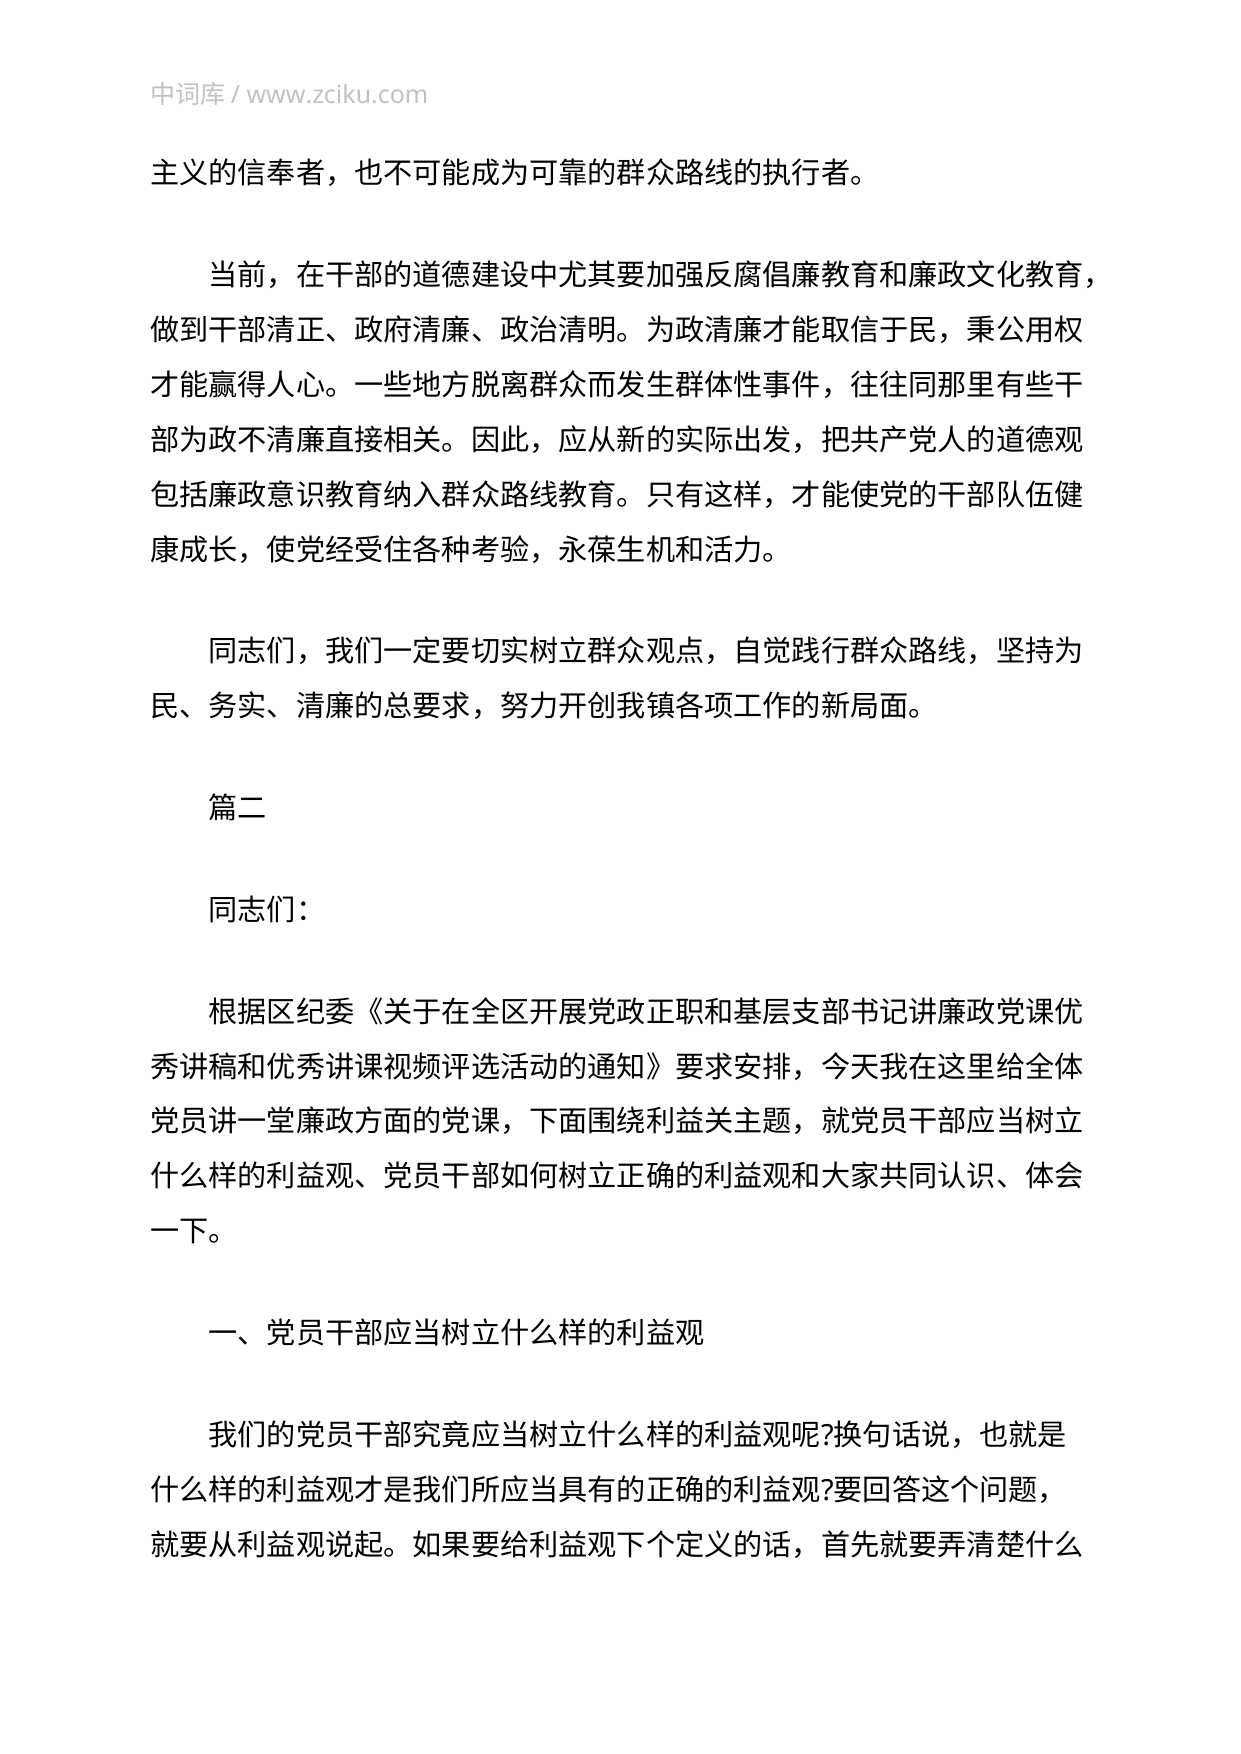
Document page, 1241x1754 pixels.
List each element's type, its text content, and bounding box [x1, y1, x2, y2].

text 根据区纪委《关于在全区开展党政正职和基层支部书记讲廉政党课优秀讲稿和优秀讲课视频评选活动的通知》要求安排，今天我在这里给全体党员讲一堂廉政方面的党课，下面围绕利益关主题，就党员干部应当树立什么样的利益观、党员干部如何树立正确的利益观和大家共同认识、体会一下。 [150, 988, 1090, 1250]
text 篇二 [150, 785, 1090, 827]
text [150, 150, 1090, 192]
text 同志们： [150, 886, 1090, 929]
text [150, 1411, 1090, 1564]
text 一、党员干部应当树立什么样的利益观 [150, 1309, 1090, 1352]
text 当前，在干部的道德建设中尤其要加强反腐倡廉教育和廉政文化教育，做到干部清正、政府清廉、政治清明。为政清廉才能取信于民，秉公用权才能赢得人心。一些地方脱离群众而发生群体性事件，往往同那里有些干部为政不清廉直接相关。因此，应从新的实际出发，把共产党人的道德观包括廉政意识教育纳入群众路线教育。只有这样，才能使党的干部队伍健康成长，使党经受住各种考验，永葆生机和活力。 [150, 252, 1090, 568]
text 同志们，我们一定要切实树立群众观点，自觉践行群众路线，坚持为民、务实、清廉的总要求，努力开创我镇各项工作的新局面。 [150, 628, 1090, 725]
